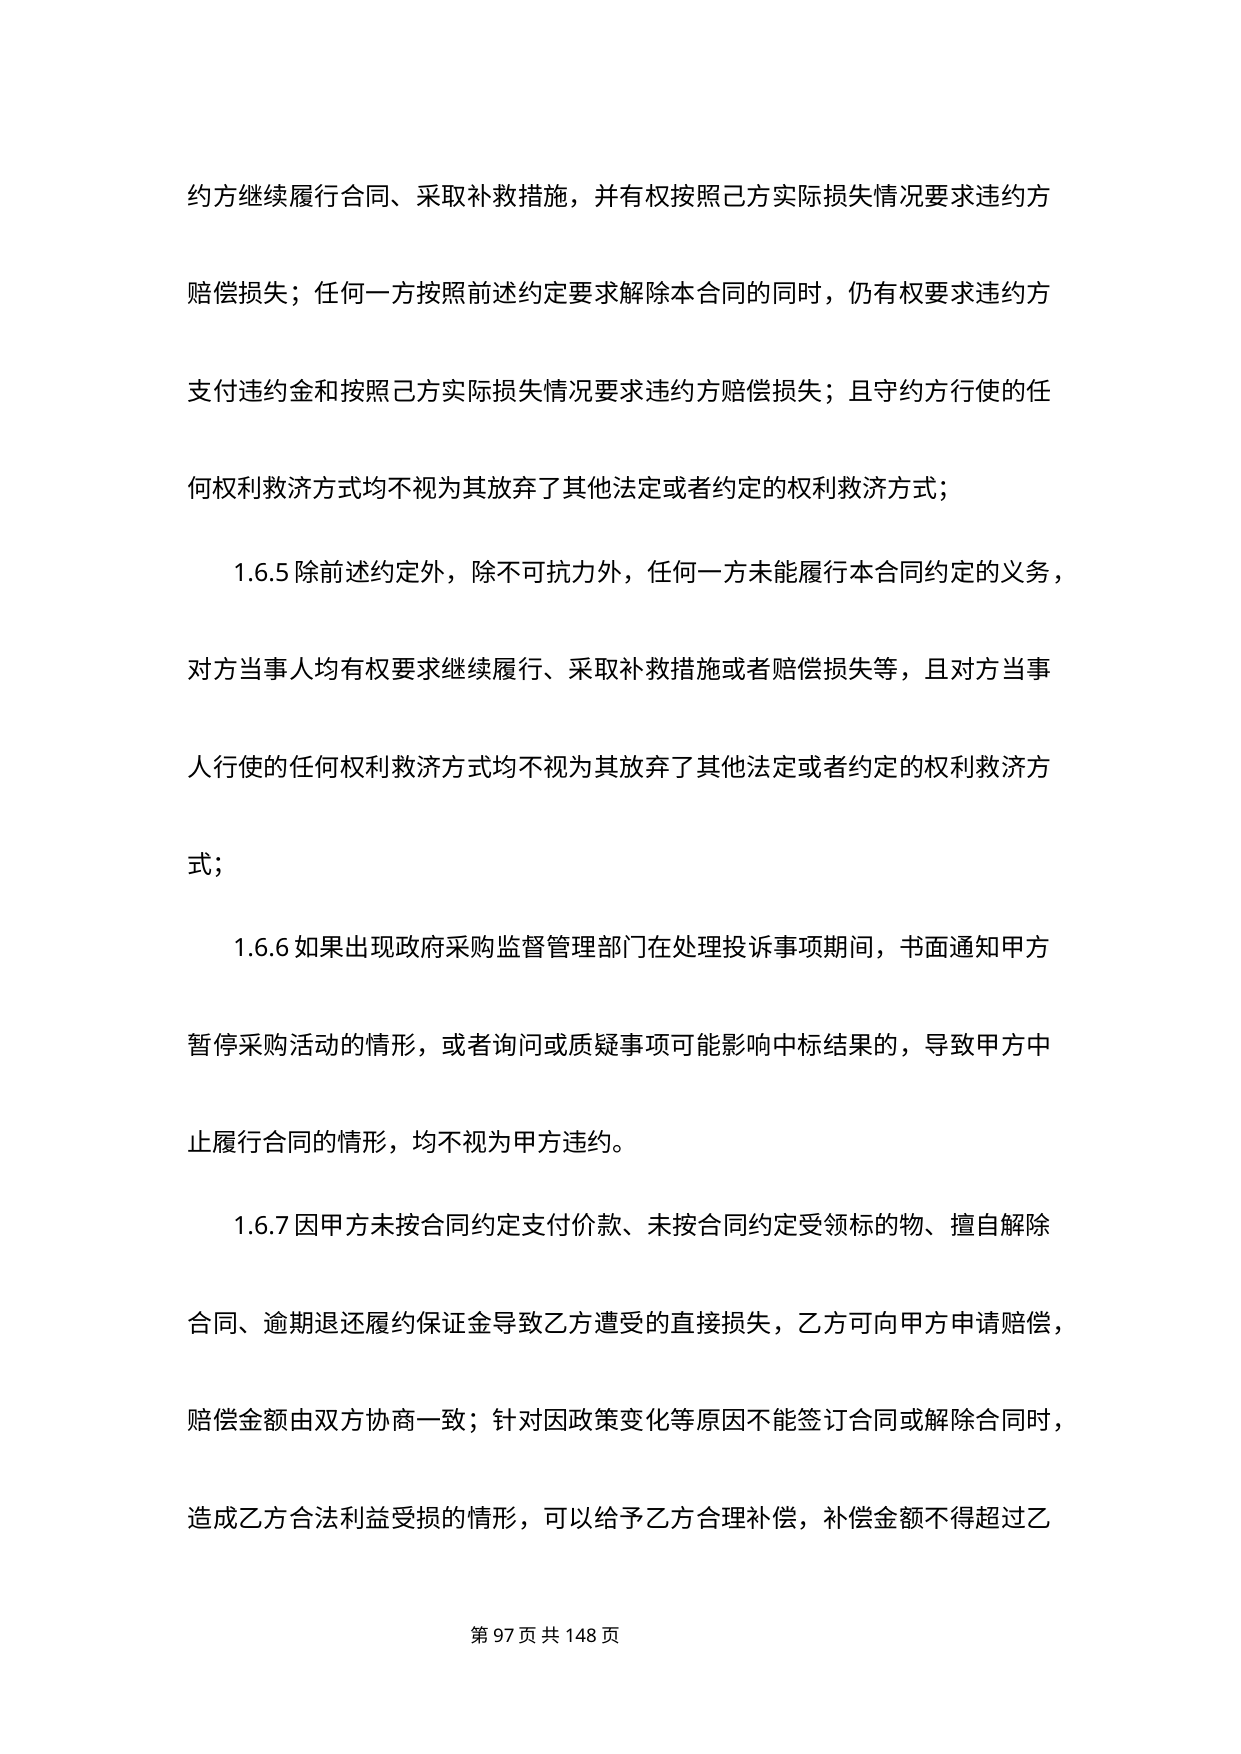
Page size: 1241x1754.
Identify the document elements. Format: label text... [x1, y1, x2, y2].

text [187, 1191, 1053, 1549]
text 1.6.5除前述约定外，除不可抗力外，任何一方未能履行本合同约定的义务，对方当事人均有权要求继续履行、采取补救措施或者赔偿损失等，且对方当事人行使的任何权利救济方式均不视为其放弃了其他法定或者约定的权利救济方式； [187, 538, 1053, 895]
text 1.6.6如果出现政府采购监督管理部门在处理投诉事项期间，书面通知甲方暂停采购活动的情形，或者询问或质疑事项可能影响中标结果的，导致甲方中止履行合同的情形，均不视为甲方违约。 [187, 913, 1053, 1173]
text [187, 162, 1053, 519]
